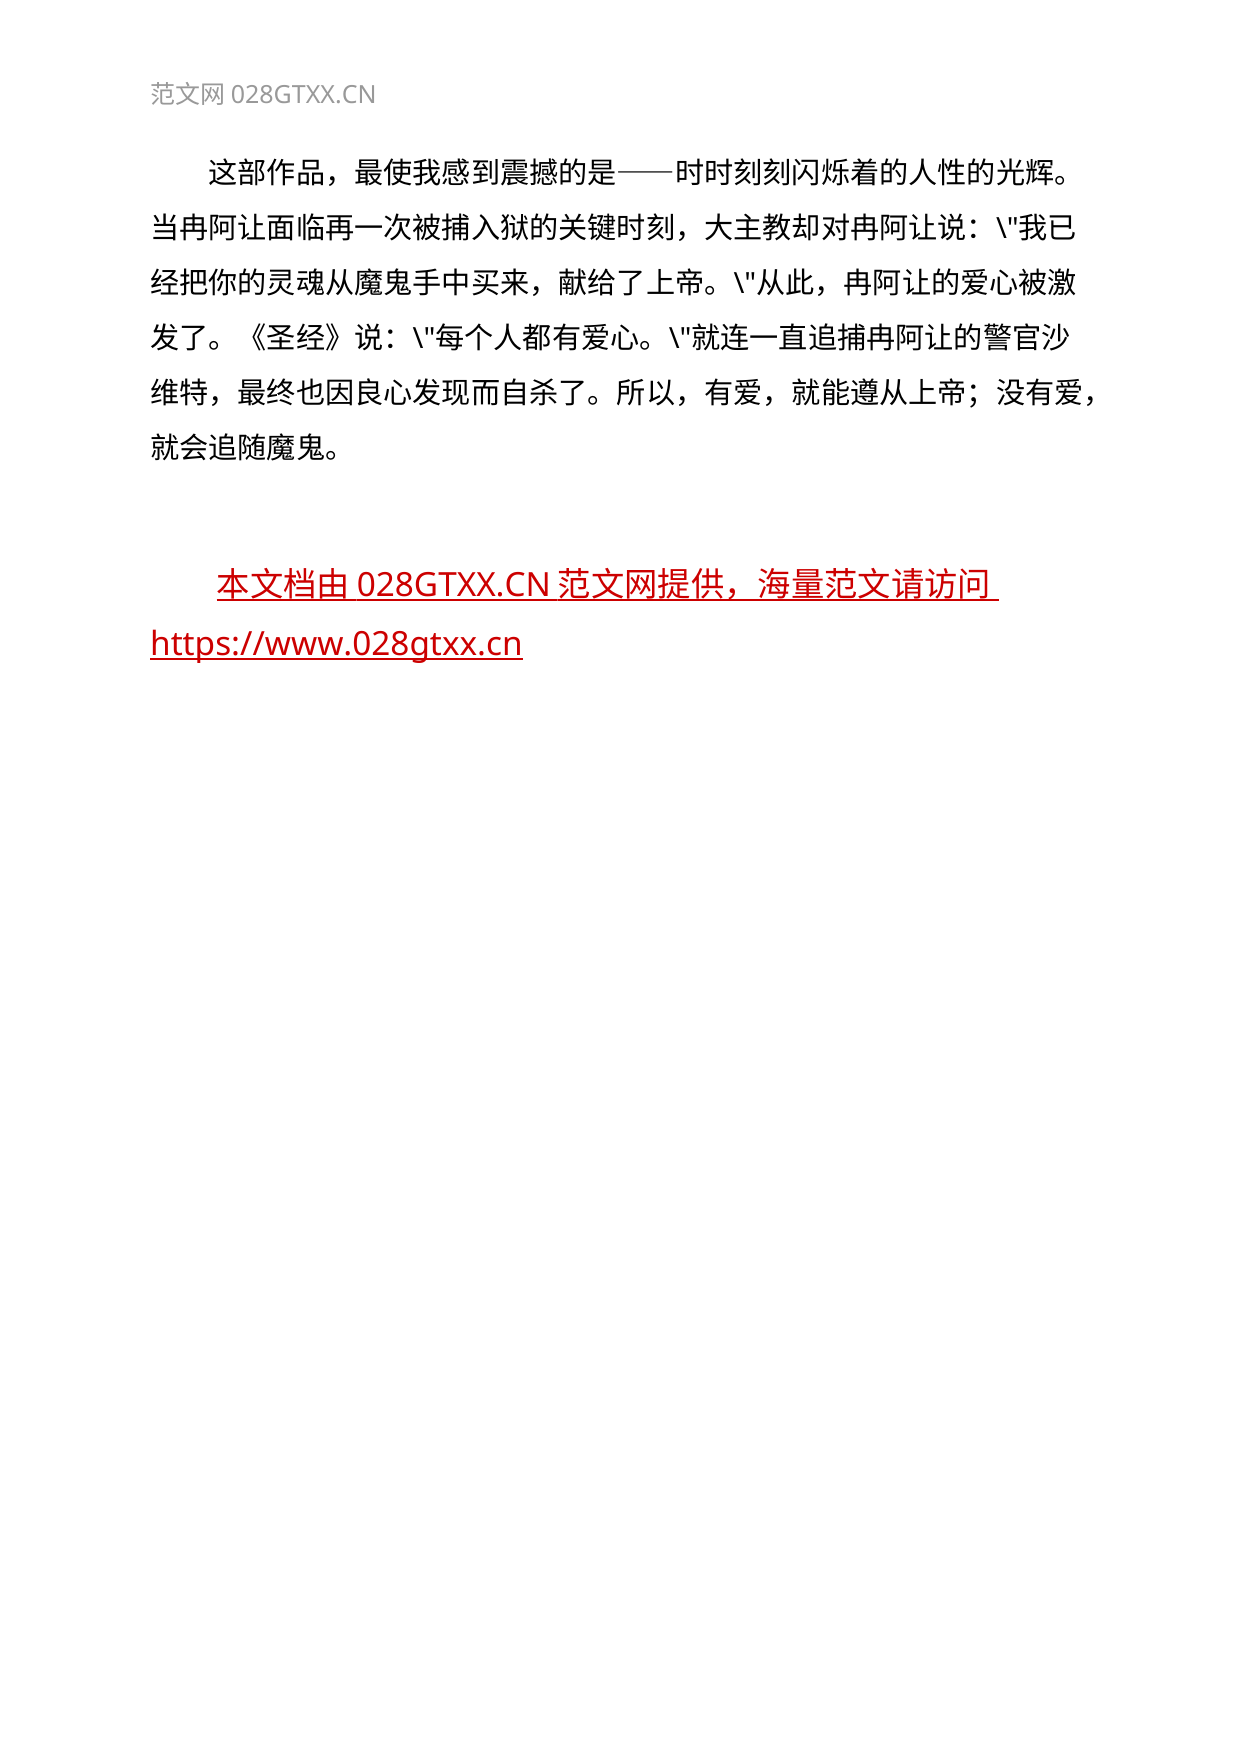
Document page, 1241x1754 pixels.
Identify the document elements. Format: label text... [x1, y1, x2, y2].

text 本文档由028GTXX.CN范文网提供，海量范文请访问 https://www.028gtxx.cn [150, 558, 1090, 665]
text 这部作品，最使我感到震撼的是——时时刻刻闪烁着的人性的光辉。当冉阿让面临再一次被捕入狱的关键时刻，大主教却对冉阿让说：\"我已经把你的灵魂从魔鬼手中买来，献给了上帝。\"从此，冉阿让的爱心被激发了。《圣经》说：\"每个人都有爱心。\"就连一直追捕冉阿让的警官沙维特，最终也因良心发现而自杀了。所以，有爱，就能遵从上帝；没有爱，就会追随魔鬼。 [150, 150, 1090, 467]
